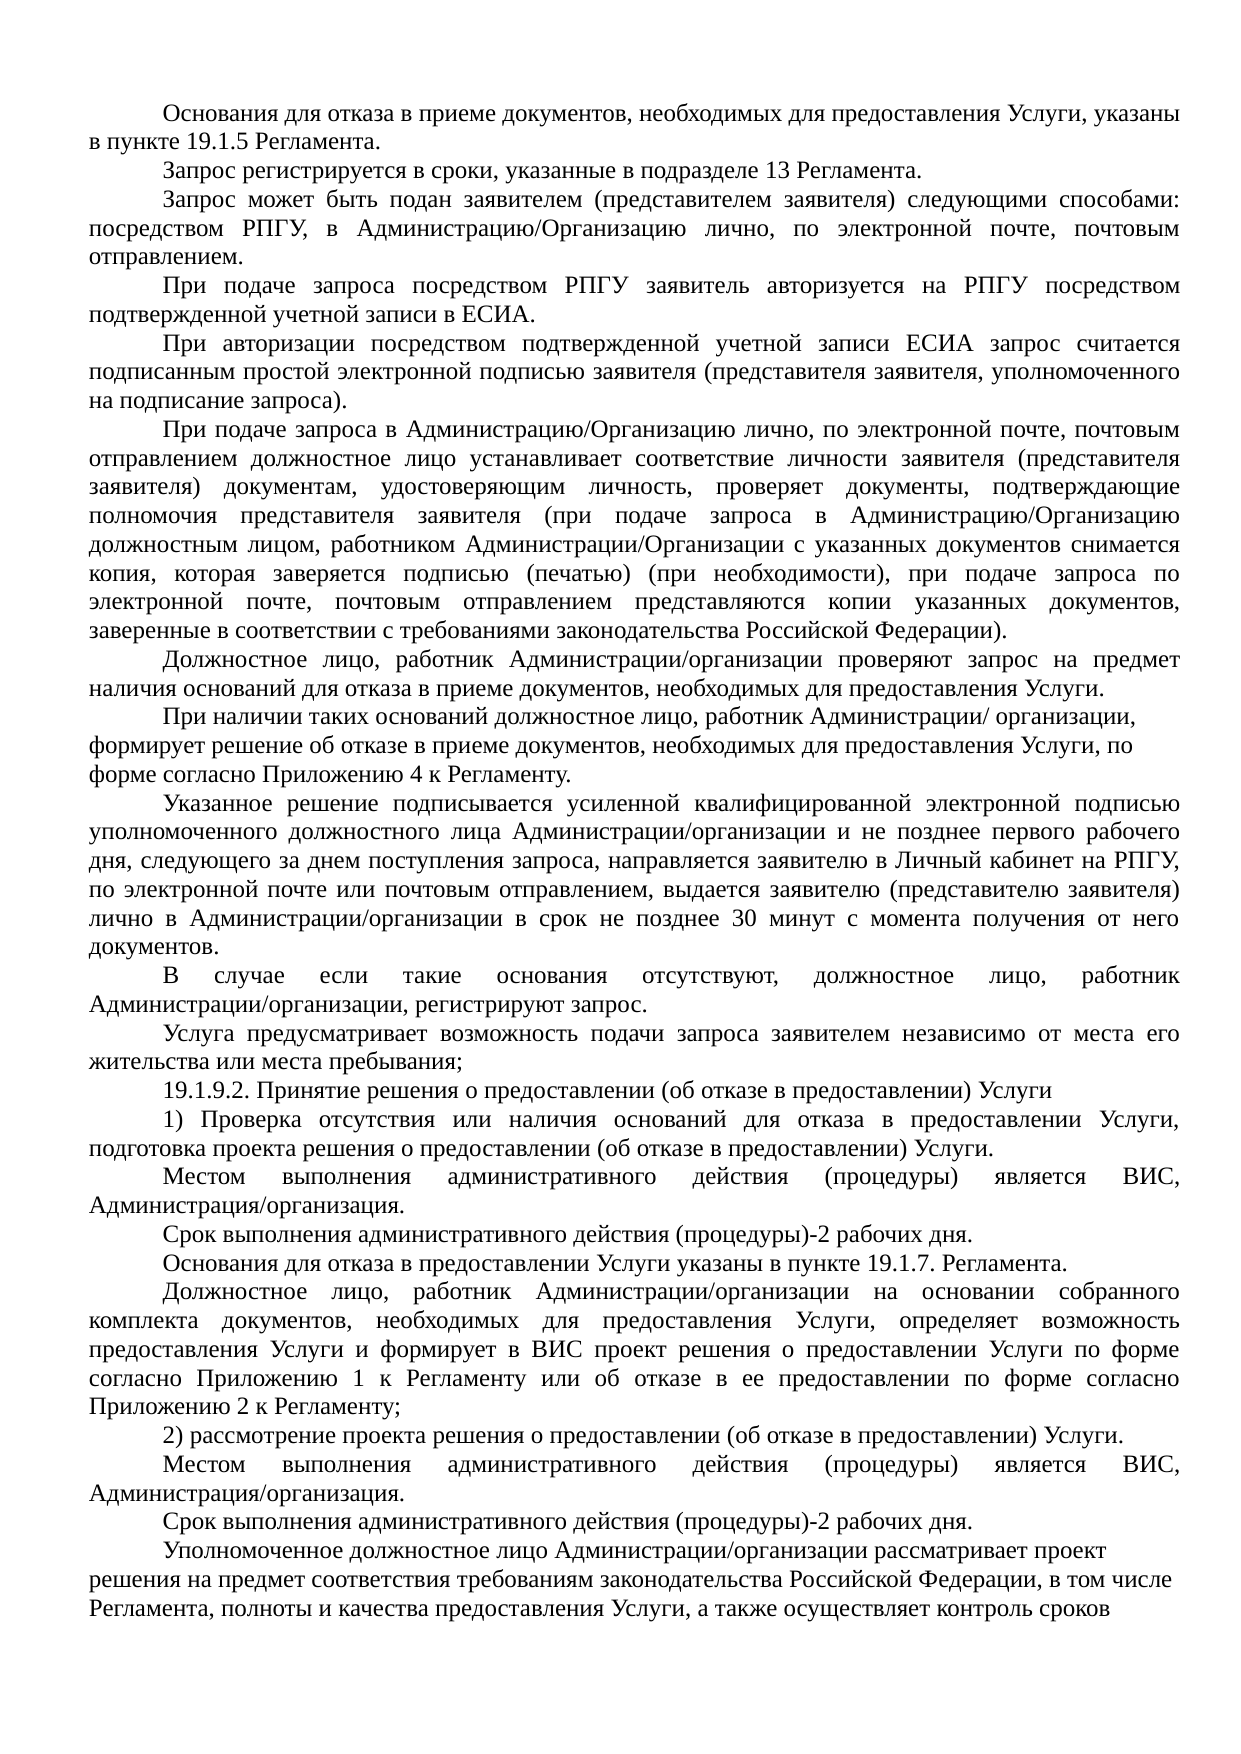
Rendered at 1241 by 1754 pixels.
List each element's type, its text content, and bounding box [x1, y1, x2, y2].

text При авторизации посредством подтвержденной учетной записи ЕСИА запрос считается подписанным простой электронной подписью заявителя (представителя заявителя, уполномоченного на подписание запроса). [89, 328, 1181, 414]
text Запрос может быть подан заявителем (представителем заявителя) следующими способами: посредством РПГУ, в Администрацию/Организацию лично, по электронной почте, почтовым отправлением. [89, 184, 1181, 270]
text Должностное лицо, работник Администрации/организации на основании собранного комплекта документов, необходимых для предоставления Услуги, определяет возможность предоставления Услуги и формирует в ВИС проект решения о предоставлении Услуги по форме согласно Приложению 1 к Регламенту или об отказе в ее предоставлении по форме согласно Приложению 2 к Регламенту; [89, 1276, 1181, 1420]
text Срок выполнения административного действия (процедуры)-2 рабочих дня. [89, 1506, 1181, 1535]
text 2) рассмотрение проекта решения о предоставлении (об отказе в предоставлении) Услуги. [89, 1420, 1181, 1449]
text Должностное лицо, работник Администрации/организации проверяют запрос на предмет наличия оснований для отказа в приеме документов, необходимых для предоставления Услуги. [89, 644, 1181, 701]
text 19.1.9.2. Принятие решения о предоставлении (об отказе в предоставлении) Услуги [89, 1075, 1181, 1104]
text При подаче запроса в Администрацию/Организацию лично, по электронной почте, почтовым отправлением должностное лицо устанавливает соответствие личности заявителя (представителя заявителя) документам, удостоверяющим личность, проверяет документы, подтверждающие полномочия представителя заявителя (при подаче запроса в Администрацию/Организацию должностным лицом, работником Администрации/Организации с указанных документов снимается копия, которая заверяется подписью (печатью) (при необходимости), при подаче запроса по электронной почте, почтовым отправлением представляются копии указанных документов, заверенные в соответствии с требованиями законодательства Российской Федерации). [89, 414, 1181, 644]
text Запрос регистрируется в сроки, указанные в подразделе 13 Регламента. [89, 155, 1181, 184]
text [89, 1535, 1181, 1621]
text Основания для отказа в предоставлении Услуги указаны в пункте 19.1.7. Регламента. [89, 1248, 1181, 1276]
text При наличии таких оснований должностное лицо, работник Администрации/ организации, формирует решение об отказе в приеме документов, необходимых для предоставления Услуги, по форме согласно Приложению 4 к Регламенту. [89, 701, 1181, 788]
text Местом выполнения административного действия (процедуры) является ВИС, Администрация/организация. [89, 1161, 1181, 1219]
text Услуга предусматривает возможность подачи запроса заявителем независимо от места его жительства или места пребывания; [89, 1018, 1181, 1075]
text Указанное решение подписывается усиленной квалифицированной электронной подписью уполномоченного должностного лица Администрации/организации и не позднее первого рабочего дня, следующего за днем поступления запроса, направляется заявителю в Личный кабинет на РПГУ, по электронной почте или почтовым отправлением, выдается заявителю (представителю заявителя) лично в Администрации/организации в срок не позднее 30 минут с момента получения от него документов. [89, 788, 1181, 960]
text Местом выполнения административного действия (процедуры) является ВИС, Администрация/организация. [89, 1449, 1181, 1506]
text Основания для отказа в приеме документов, необходимых для предоставления Услуги, указаны в пункте 19.1.5 Регламента. [89, 98, 1181, 155]
text 1) Проверка отсутствия или наличия оснований для отказа в предоставлении Услуги, подготовка проекта решения о предоставлении (об отказе в предоставлении) Услуги. [89, 1104, 1181, 1161]
text Срок выполнения административного действия (процедуры)-2 рабочих дня. [89, 1219, 1181, 1248]
text При подаче запроса посредством РПГУ заявитель авторизуется на РПГУ посредством подтвержденной учетной записи в ЕСИА. [89, 270, 1181, 328]
text В случае если такие основания отсутствуют, должностное лицо, работник Администрации/организации, регистрируют запрос. [89, 960, 1181, 1018]
